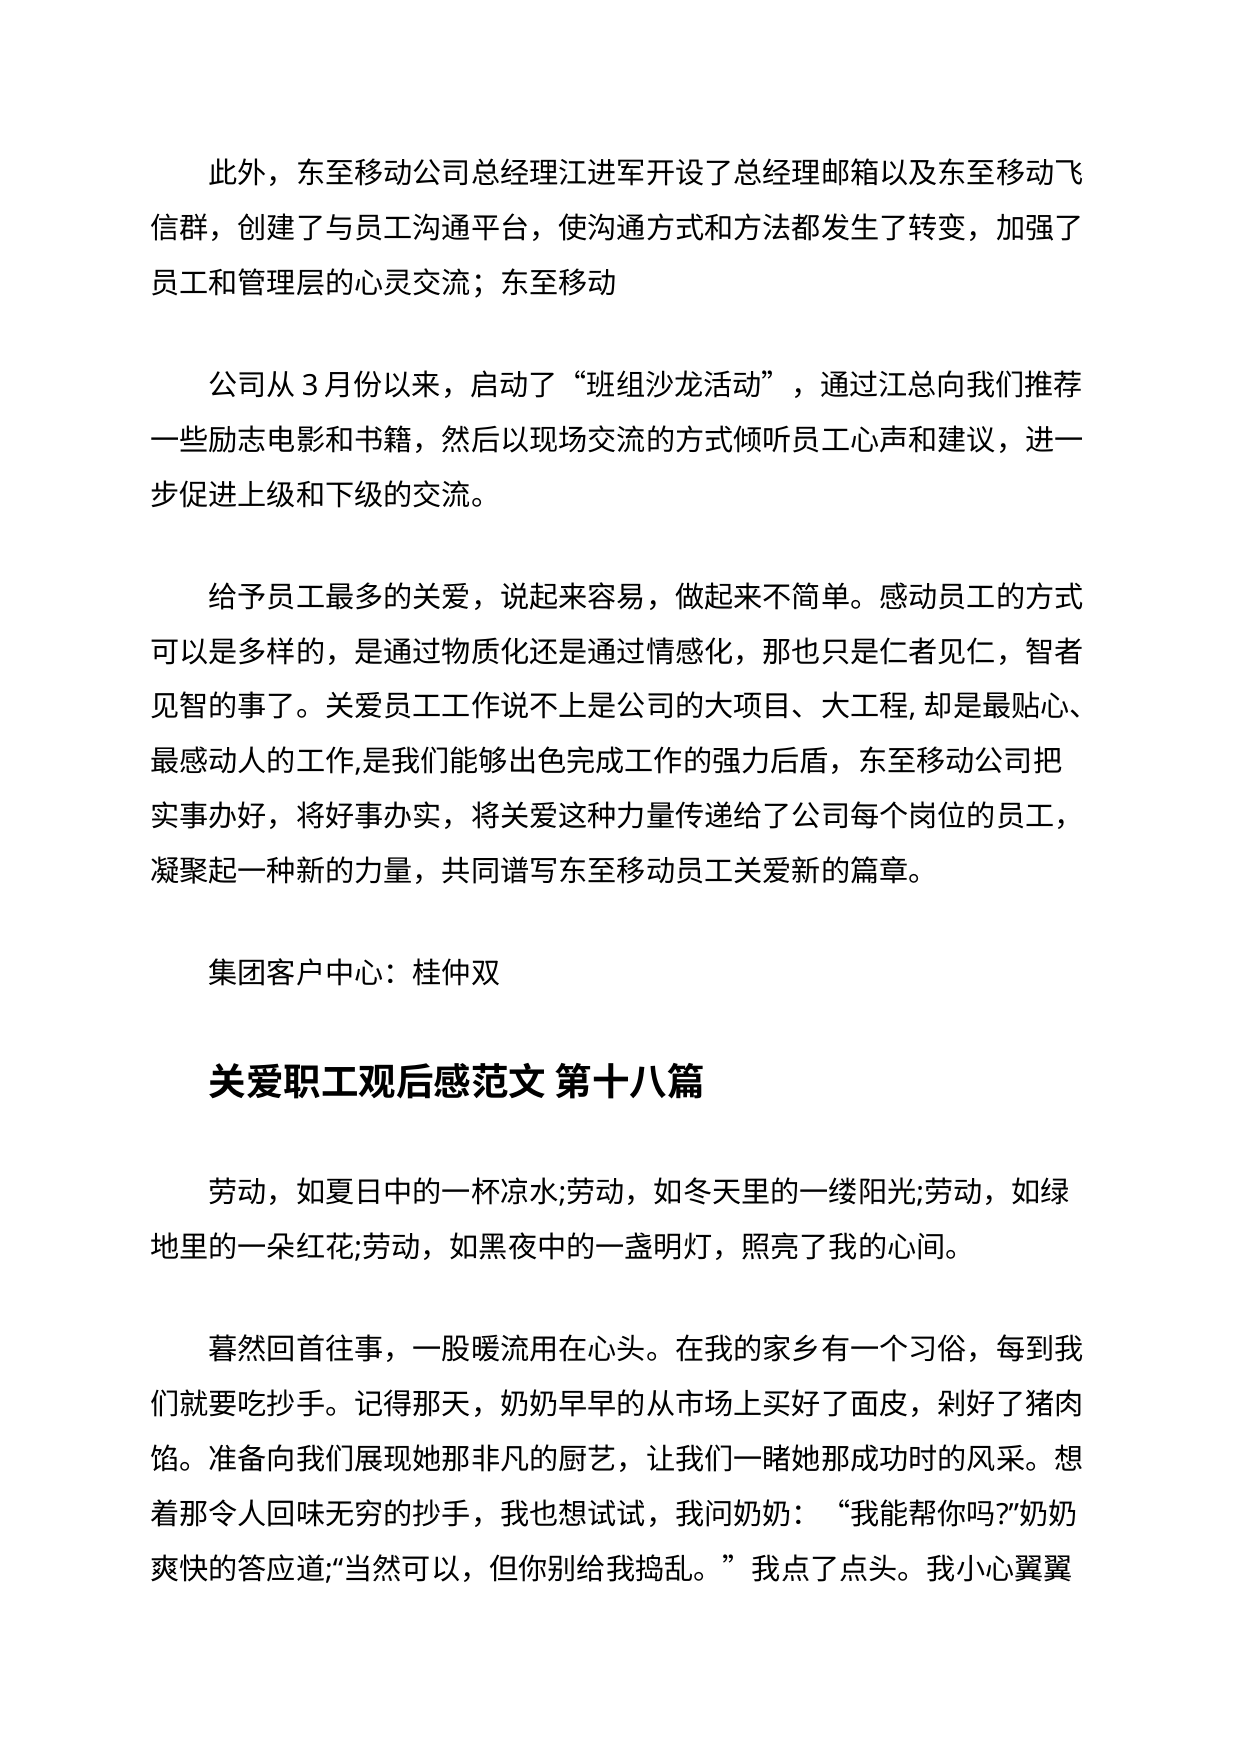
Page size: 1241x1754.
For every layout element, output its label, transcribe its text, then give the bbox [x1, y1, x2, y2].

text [150, 1326, 1090, 1588]
text 关爱职工观后感范文 第十八篇 [150, 1051, 1090, 1106]
text 劳动，如夏日中的一杯凉水;劳动，如冬天里的一缕阳光;劳动，如绿地里的一朵红花;劳动，如黑夜中的一盏明灯，照亮了我的心间。 [150, 1169, 1090, 1266]
text 给予员工最多的关爱，说起来容易，做起来不简单。感动员工的方式可以是多样的，是通过物质化还是通过情感化，那也只是仁者见仁，智者见智的事了。关爱员工工作说不上是公司的大项目、大工程, 却是最贴心、最感动人的工作,是我们能够出色完成工作的强力后盾，东至移动公司把实事办好，将好事办实，将关爱这种力量传递给了公司每个岗位的员工，凝聚起一种新的力量，共同谱写东至移动员工关爱新的篇章。 [150, 573, 1090, 890]
text 公司从3月份以来，启动了“班组沙龙活动”，通过江总向我们推荐一些励志电影和书籍，然后以现场交流的方式倾听员工心声和建议，进一步促进上级和下级的交流。 [150, 362, 1090, 514]
text 集团客户中心：桂仲双 [150, 950, 1090, 992]
text 此外，东至移动公司总经理江进军开设了总经理邮箱以及东至移动飞信群，创建了与员工沟通平台，使沟通方式和方法都发生了转变，加强了员工和管理层的心灵交流；东至移动 [150, 150, 1090, 302]
